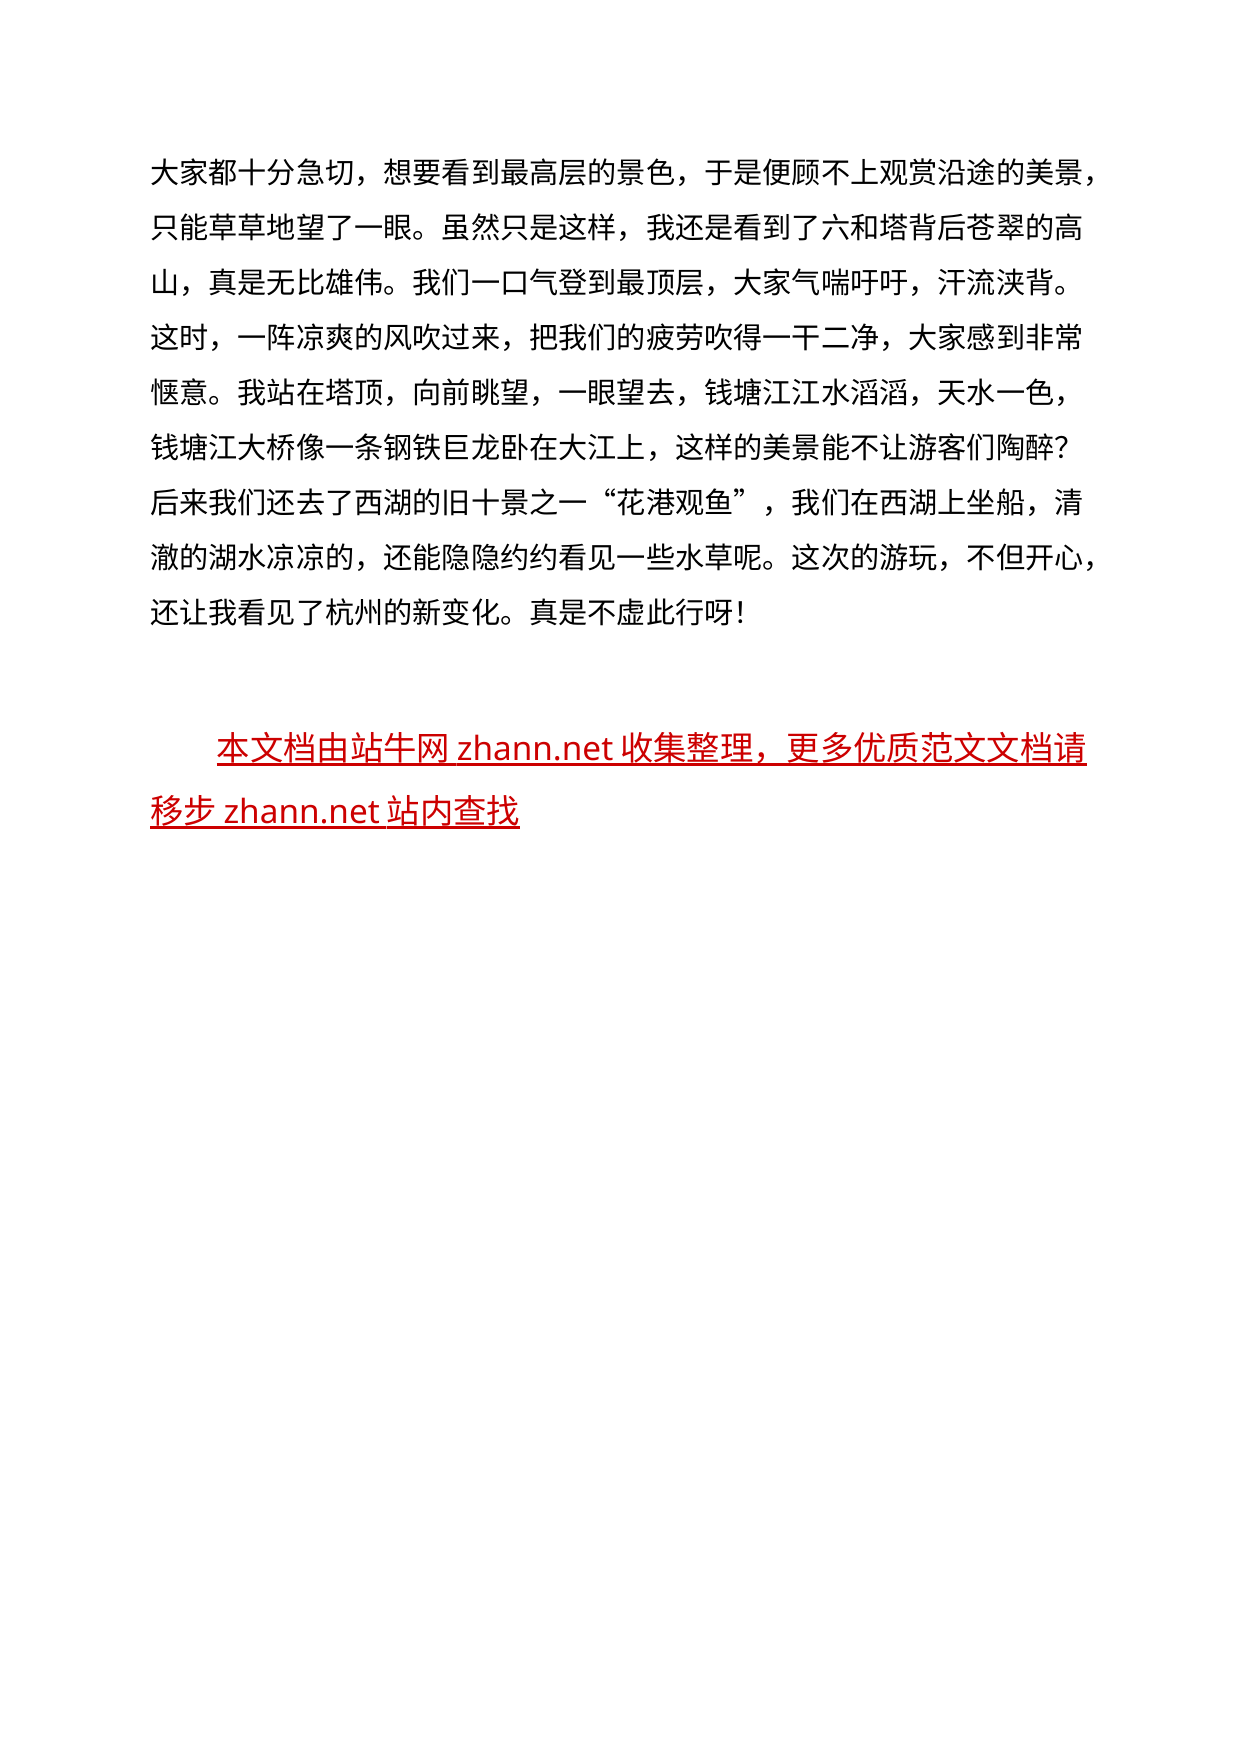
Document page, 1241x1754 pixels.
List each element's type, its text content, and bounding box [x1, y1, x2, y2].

text 本文档由站牛网zhann.net收集整理，更多优质范文文档请移步zhann.net站内查找 [150, 722, 1090, 833]
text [150, 150, 1090, 631]
